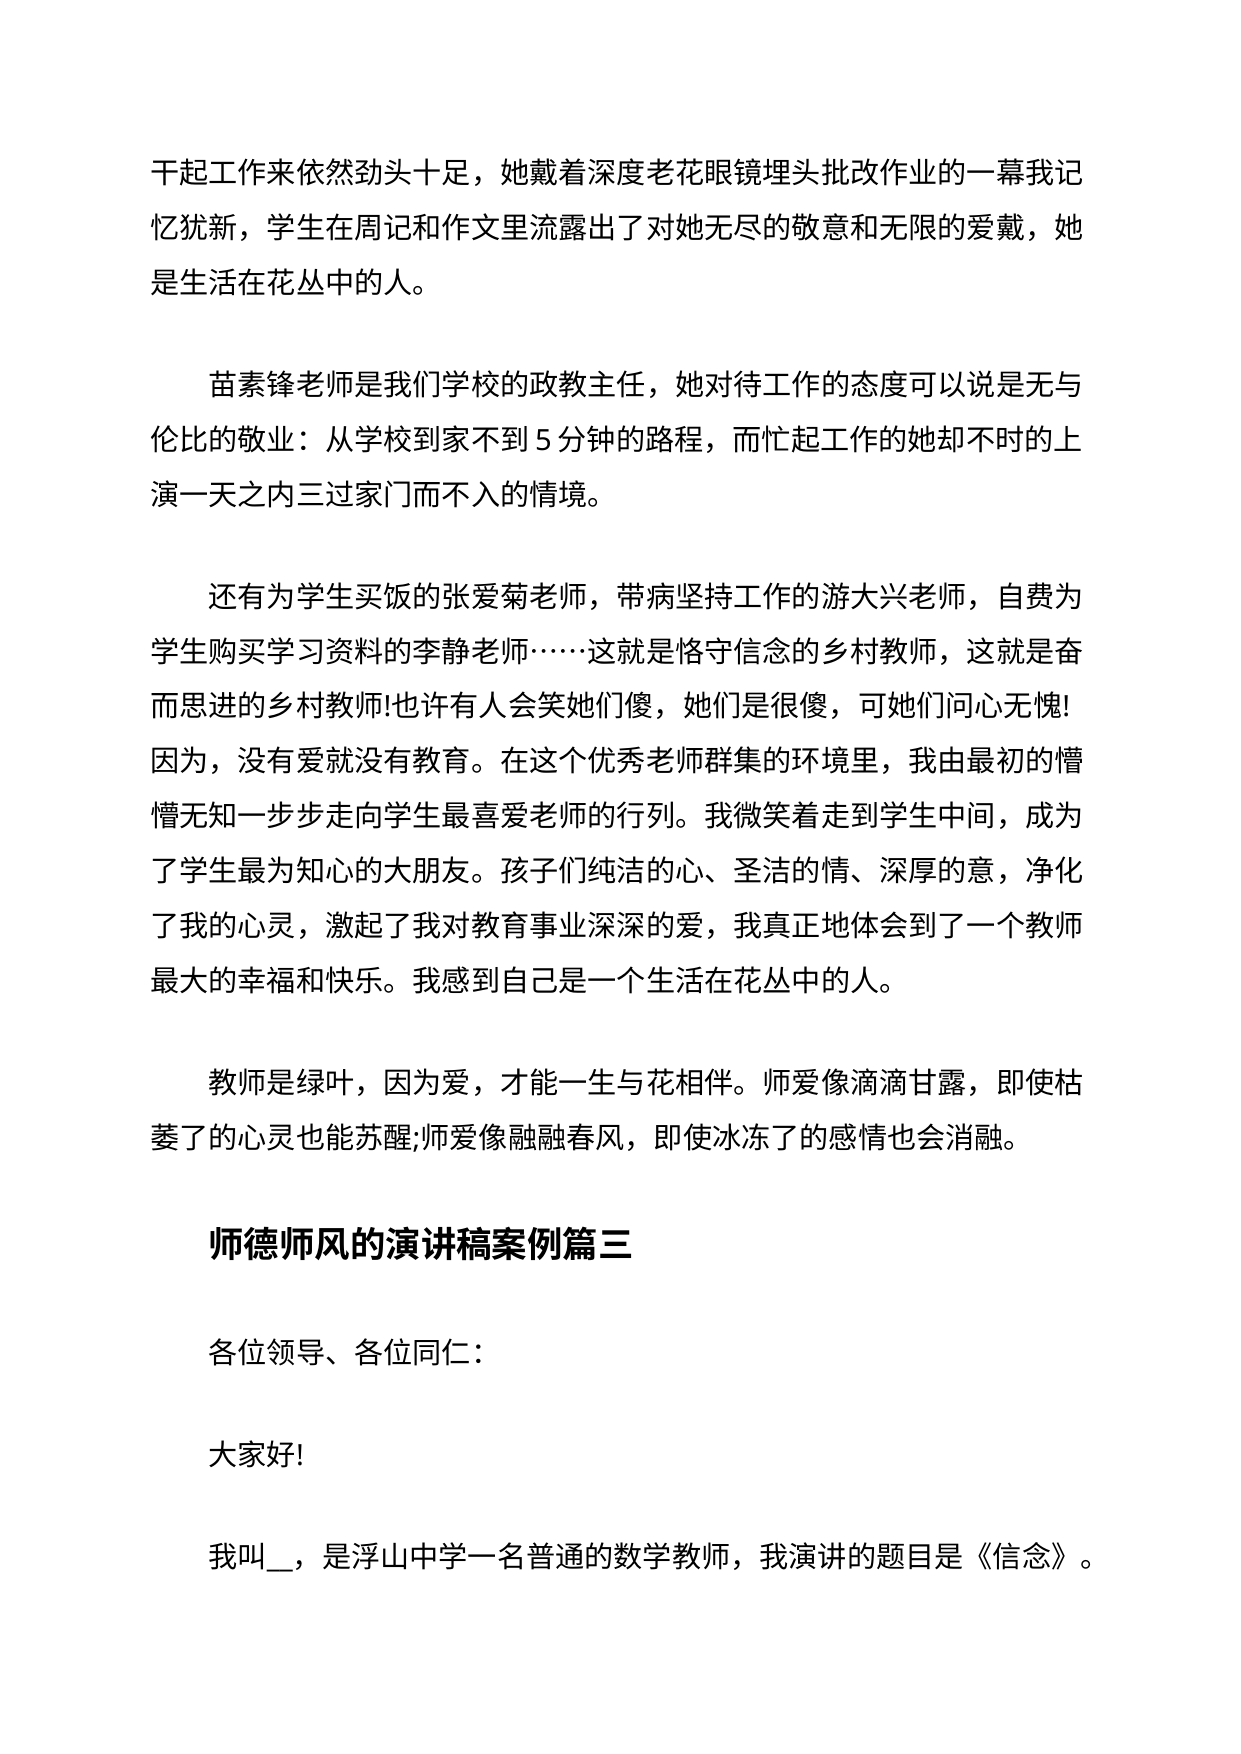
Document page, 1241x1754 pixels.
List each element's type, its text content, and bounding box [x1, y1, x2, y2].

text 师德师风的演讲稿案例篇三 [150, 1216, 1090, 1267]
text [150, 150, 1090, 302]
text 还有为学生买饭的张爱菊老师，带病坚持工作的游大兴老师，自费为学生购买学习资料的李静老师……这就是恪守信念的乡村教师，这就是奋而思进的乡村教师!也许有人会笑她们傻，她们是很傻，可她们问心无愧!因为，没有爱就没有教育。在这个优秀老师群集的环境里，我由最初的懵懵无知一步步走向学生最喜爱老师的行列。我微笑着走到学生中间，成为了学生最为知心的大朋友。孩子们纯洁的心、圣洁的情、深厚的意，净化了我的心灵，激起了我对教育事业深深的爱，我真正地体会到了一个教师最大的幸福和快乐。我感到自己是一个生活在花丛中的人。 [150, 573, 1090, 1000]
text 各位领导、各位同仁： [150, 1330, 1090, 1372]
text 大家好! [150, 1431, 1090, 1474]
text 教师是绿叶，因为爱，才能一生与花相伴。师爱像滴滴甘露，即使枯萎了的心灵也能苏醒;师爱像融融春风，即使冰冻了的感情也会消融。 [150, 1059, 1090, 1157]
text 我叫__，是浮山中学一名普通的数学教师，我演讲的题目是《信念》。 [150, 1533, 1090, 1576]
text 苗素锋老师是我们学校的政教主任，她对待工作的态度可以说是无与伦比的敬业：从学校到家不到5分钟的路程，而忙起工作的她却不时的上演一天之内三过家门而不入的情境。 [150, 362, 1090, 514]
